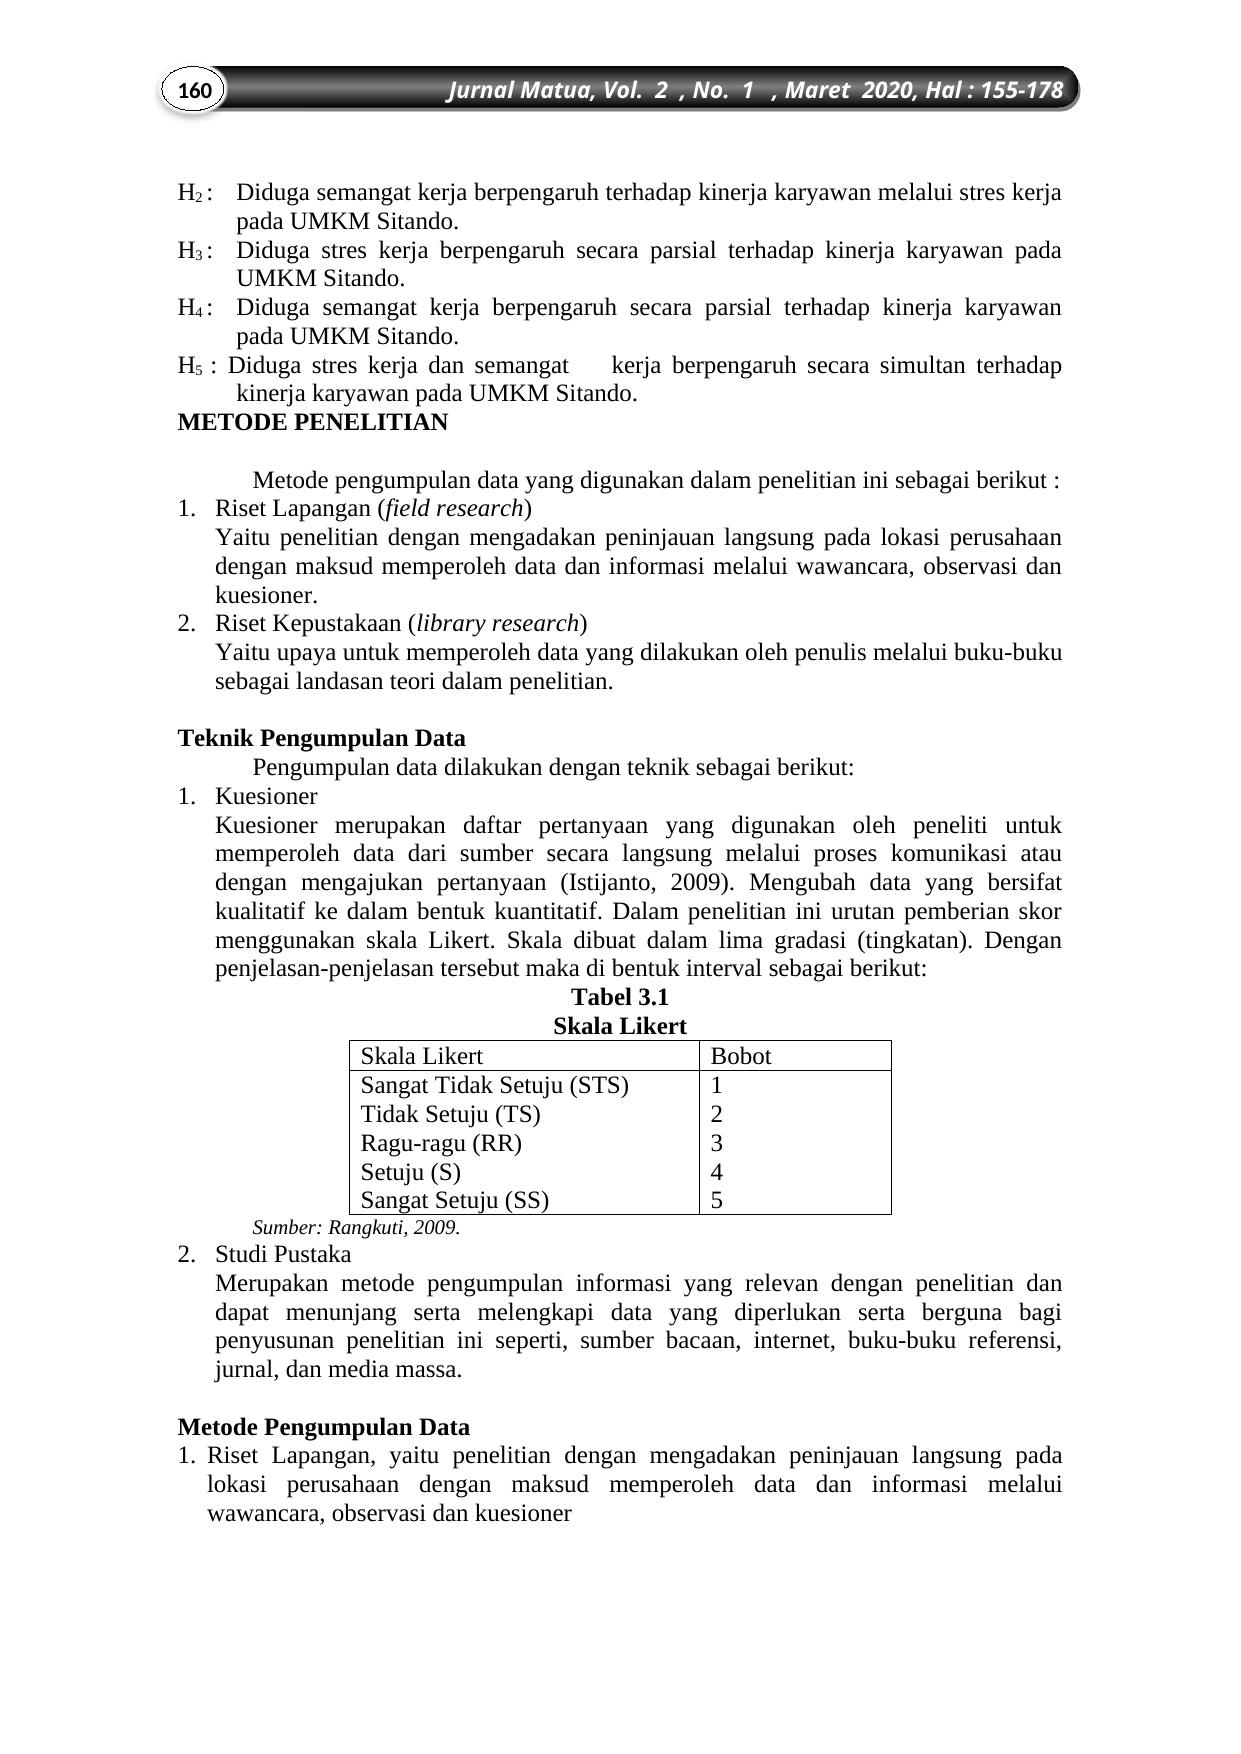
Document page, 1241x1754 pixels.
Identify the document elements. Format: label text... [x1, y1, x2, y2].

text Sumber: Rangkuti, 2009. [215, 1215, 1063, 1239]
text H5 : Diduga stres kerja dan semangat kerja berpengaruh secara simultan terhadap kinerja karyawan pada UMKM Sitando. [177, 350, 1063, 407]
text Skala Likert [177, 1011, 1063, 1040]
list Riset Lapangan (field research) [177, 493, 1063, 522]
text Yaitu penelitian dengan mengadakan peninjauan langsung pada lokasi perusahaan dengan maksud memperoleh data dan informasi melalui wawancara, observasi dan kuesioner. [215, 522, 1063, 608]
text H2 : Diduga semangat kerja berpengaruh terhadap kinerja karyawan melalui stres kerja pada UMKM Sitando. [177, 177, 1063, 235]
text Tabel 3.1 [177, 982, 1063, 1011]
list Riset Lapangan, yaitu penelitian dengan mengadakan peninjauan langsung pada lokasi perusahaan dengan maksud memperoleh data dan informasi melalui wawancara, observasi dan kuesioner [177, 1441, 1063, 1527]
text H4 : Diduga semangat kerja berpengaruh secara parsial terhadap kinerja karyawan pada UMKM Sitando. [177, 292, 1063, 350]
text METODE PENELITIAN [177, 407, 1063, 436]
text Metode Pengumpulan Data [177, 1412, 1063, 1441]
list Kuesioner [177, 781, 1063, 810]
list Studi Pustaka [177, 1239, 1063, 1268]
text Metode pengumpulan data yang digunakan dalam penelitian ini sebagai berikut : [177, 465, 1063, 493]
table_cell Sangat Tidak Setuju (STS) Tidak Setuju (TS) Ragu-ragu (RR) Setuju (S) Sangat Setuju (SS) [350, 1071, 699, 1214]
table_header Bobot [700, 1041, 891, 1069]
text Kuesioner merupakan daftar pertanyaan yang digunakan oleh peneliti untuk memperoleh data dari sumber secara langsung melalui proses komunikasi atau dengan mengajukan pertanyaan (Istijanto, 2009). Mengubah data yang bersifat kualitatif ke dalam bentuk kuantitatif. Dalam penelitian ini urutan pemberian skor menggunakan skala Likert. Skala dibuat dalam lima gradasi (tingkatan). Dengan penjelasan-penjelasan tersebut maka di bentuk interval sebagai berikut: [215, 810, 1063, 982]
text H3 : Diduga stres kerja berpengaruh secara parsial terhadap kinerja karyawan pada UMKM Sitando. [177, 235, 1063, 292]
text Pengumpulan data dilakukan dengan teknik sebagai berikut: [177, 752, 1063, 781]
table_header Skala Likert [350, 1041, 699, 1069]
text Yaitu upaya untuk memperoleh data yang dilakukan oleh penulis melalui buku-buku sebagai landasan teori dalam penelitian. [215, 637, 1063, 695]
table_cell 1 2 3 4 5 [700, 1071, 891, 1214]
text Teknik Pengumpulan Data [177, 723, 1063, 752]
list Riset Kepustakaan (library research) [177, 608, 1063, 637]
text Merupakan metode pengumpulan informasi yang relevan dengan penelitian dan dapat menunjang serta melengkapi data yang diperlukan serta berguna bagi penyusunan penelitian ini seperti, sumber bacaan, internet, buku-buku referensi, jurnal, dan media massa. [215, 1268, 1063, 1383]
